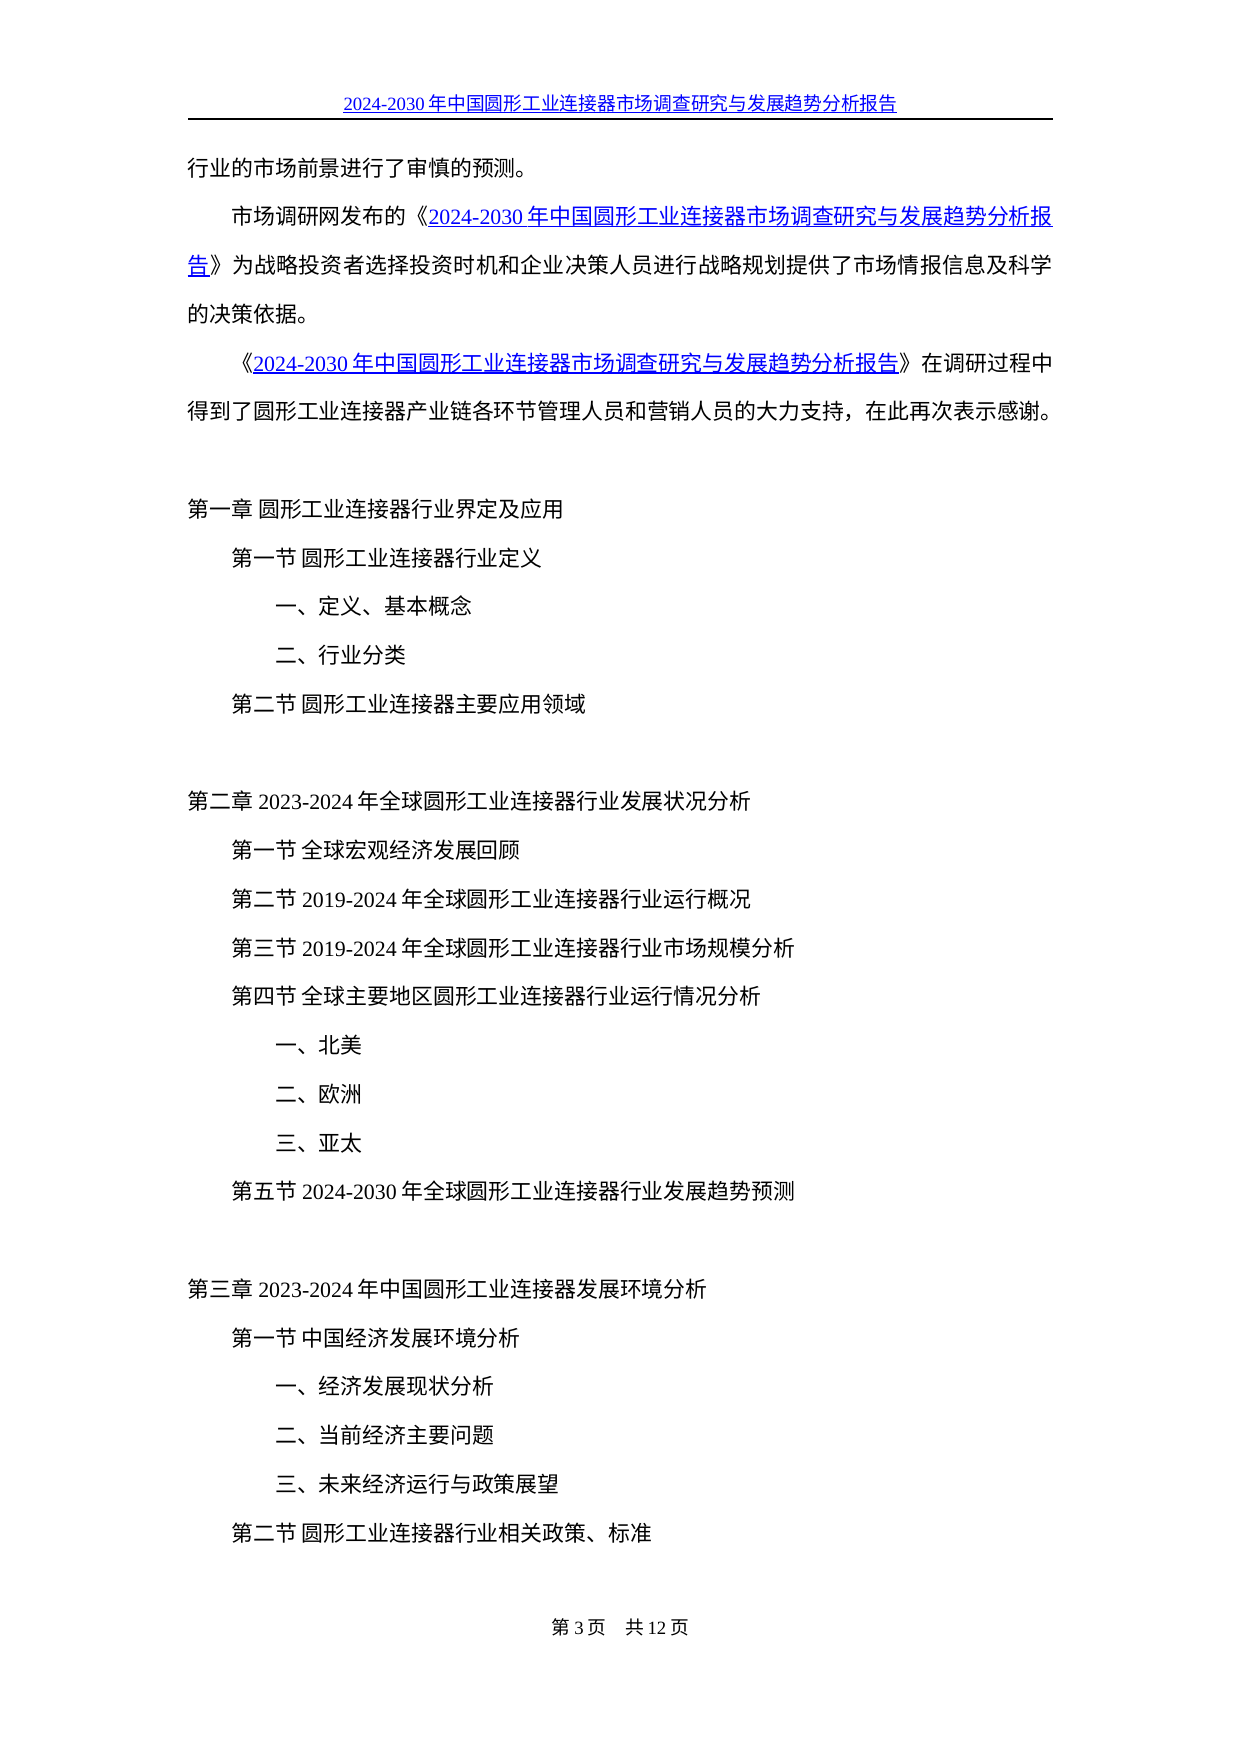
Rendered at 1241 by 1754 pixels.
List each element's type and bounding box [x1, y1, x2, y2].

text [187, 150, 1053, 1548]
